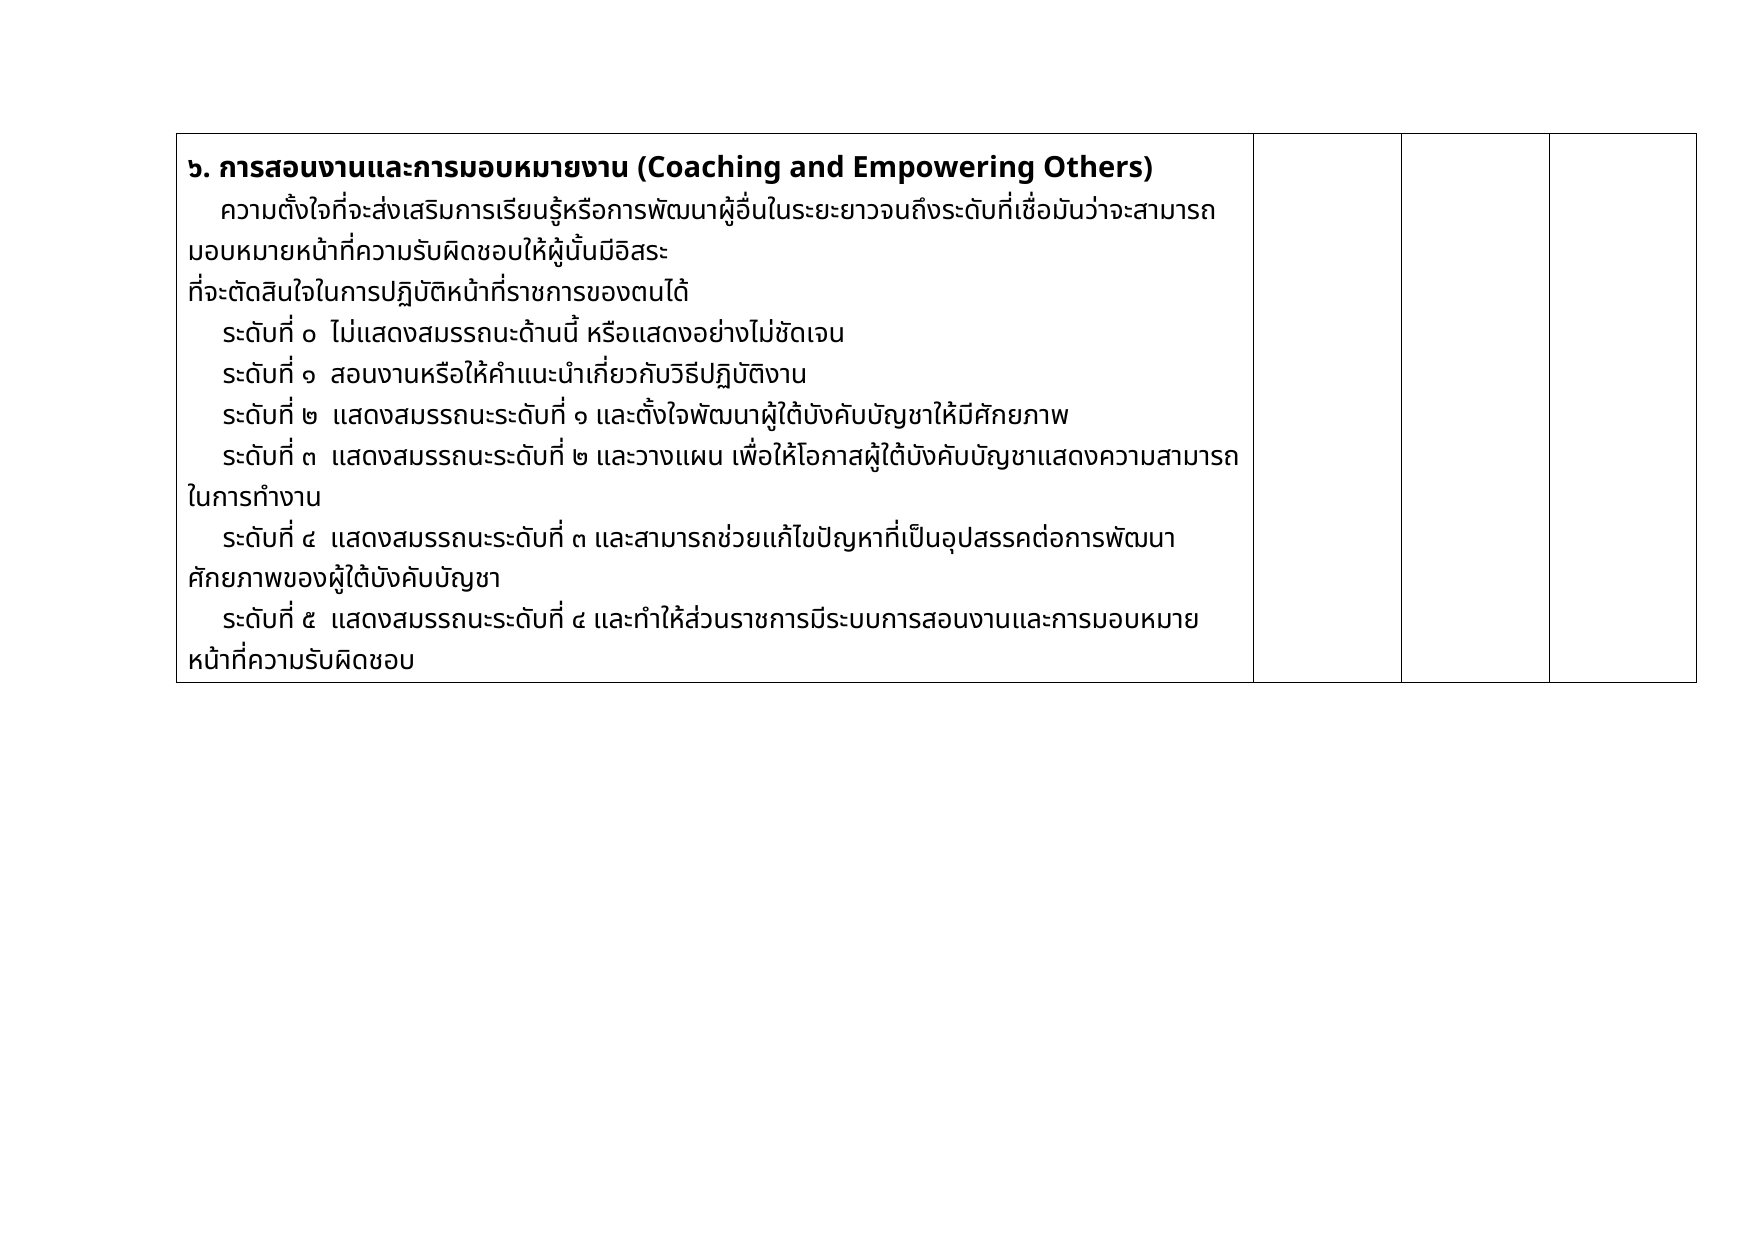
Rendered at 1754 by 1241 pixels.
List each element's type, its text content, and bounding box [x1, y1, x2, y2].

table_cell [1254, 134, 1401, 682]
table_cell ๖. การสอนงานและการมอบหมายงาน (Coaching and Empowering Others) ความตั้งใจที่จะส่งเสริมการเรียนรู้หรือการพัฒนาผู้อื่นในระยะยาวจนถึงระดับที่เชื่อมันว่าจะสามารถมอบหมายหน้าที่ความรับผิดชอบให้ผู้นั้นมีอิสระ ที่จะตัดสินใจในการปฏิบัติหน้าที่ราชการของตนได้ ระดับที่ ๐ ไม่แสดงสมรรถนะด้านนี้ หรือแสดงอย่างไม่ชัดเจน ระดับที่ ๑ สอนงานหรือให้คำแนะนำเกี่ยวกับวิธีปฏิบัติงาน ระดับที่ ๒ แสดงสมรรถนะระดับที่ ๑ และตั้งใจพัฒนาผู้ใต้บังคับบัญชาให้มีศักยภาพ ระดับที่ ๓ แสดงสมรรถนะระดับที่ ๒ และวางแผน เพื่อให้โอกาสผู้ใต้บังคับบัญชาแสดงความสามารถในการทำงาน ระดับที่ ๔ แสดงสมรรถนะระดับที่ ๓ และสามารถช่วยแก้ไขปัญหาที่เป็นอุปสรรคต่อการพัฒนาศักยภาพของผู้ใต้บังคับบัญชา ระดับที่ ๕ แสดงสมรรถนะระดับที่ ๔ และทำให้ส่วนราชการมีระบบการสอนงานและการมอบหมายหน้าที่ความรับผิดชอบ [177, 134, 1253, 682]
table_cell [1550, 134, 1696, 682]
table_cell [1402, 134, 1549, 682]
